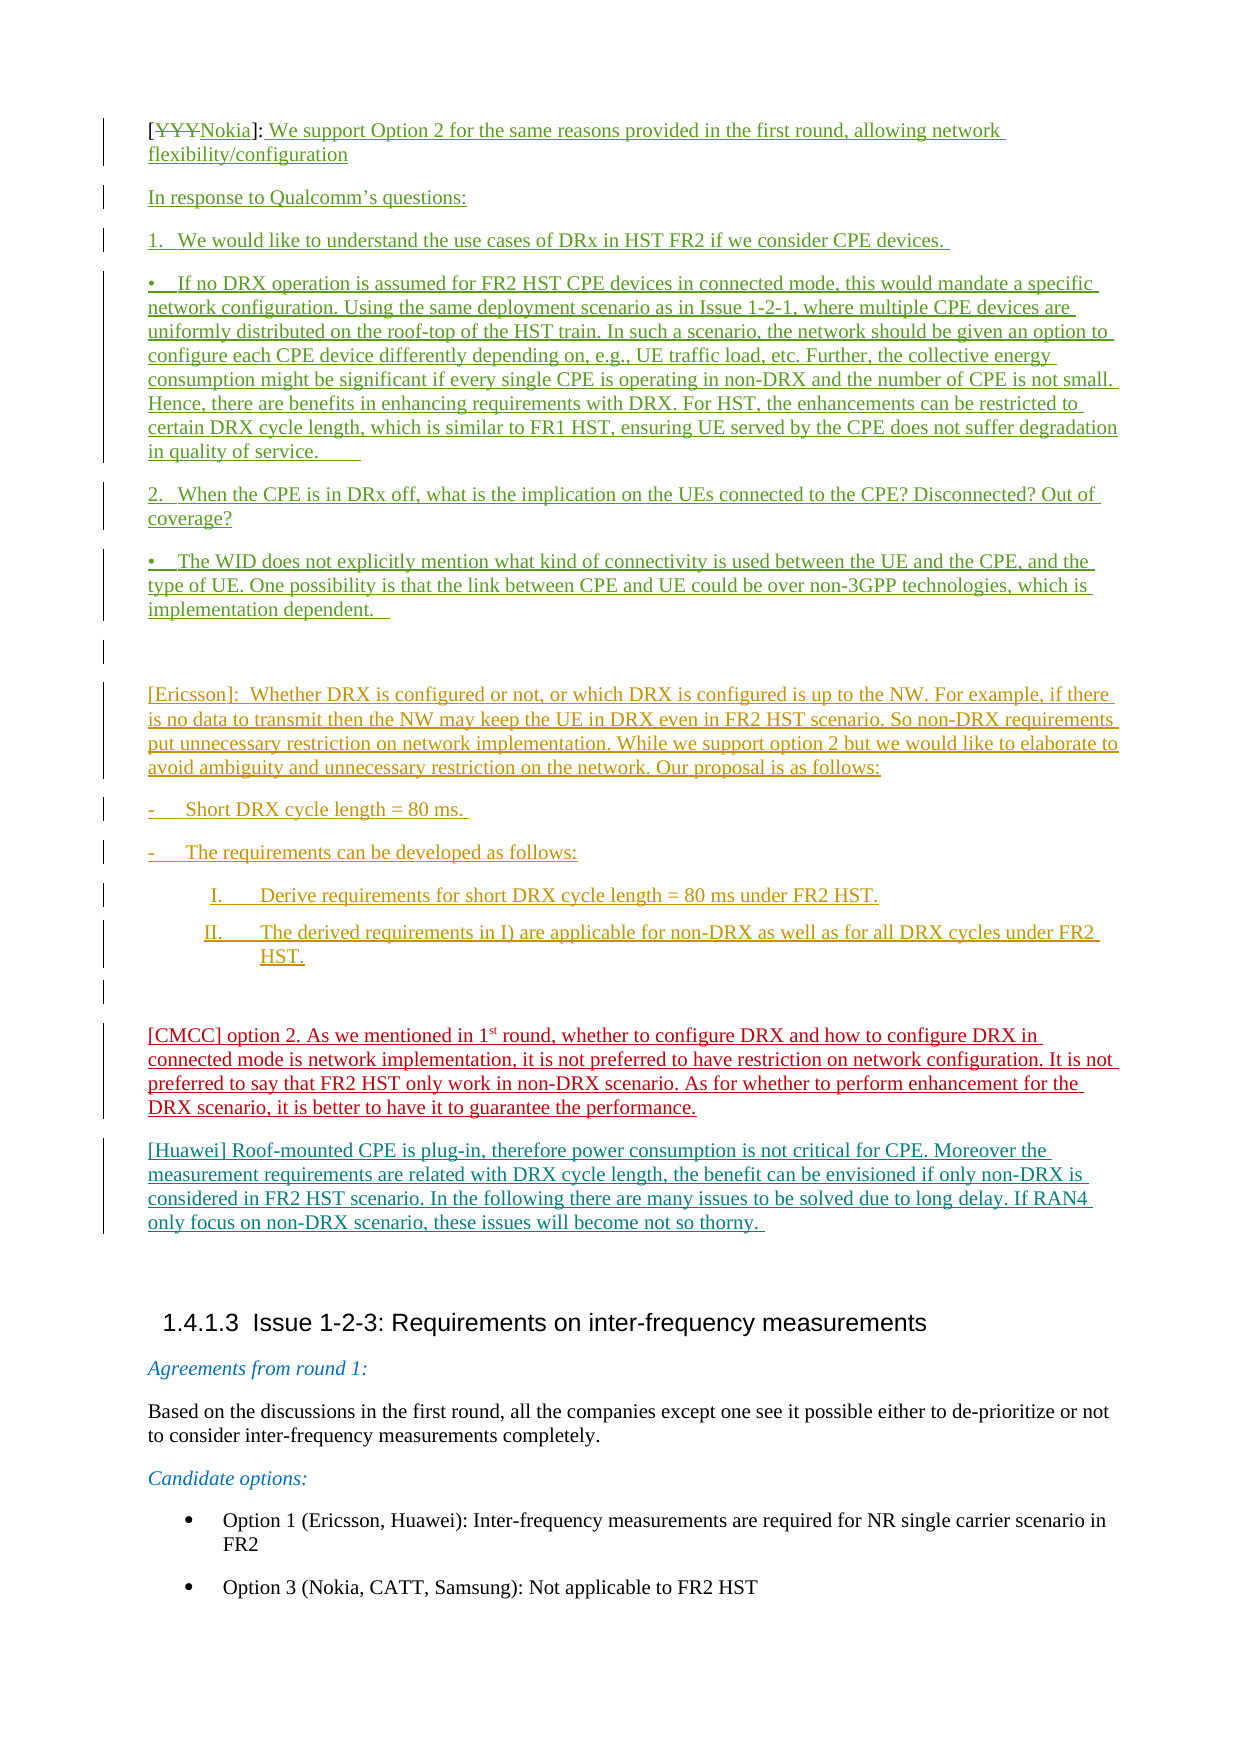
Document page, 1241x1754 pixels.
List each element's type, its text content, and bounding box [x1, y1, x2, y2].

list Option 1 (Ericsson, Huawei): Inter-frequency measurements are required for NR single carrier scenario in FR2 [185, 1508, 1122, 1556]
text Based on the discussions in the first round, all the companies except one see it possible either to de-prioritize or not to consider inter-frequency measurements completely. [148, 1399, 1122, 1447]
subtitle Issue 1-2-3: Requirements on inter-frequency measurements [162, 1308, 1122, 1337]
text []: [148, 118, 1122, 166]
text Candidate options: [148, 1466, 1122, 1489]
list Option 3 (Nokia, CATT, Samsung): Not applicable to FR2 HST [185, 1575, 1122, 1599]
text Agreements from round 1: [148, 1356, 1122, 1380]
